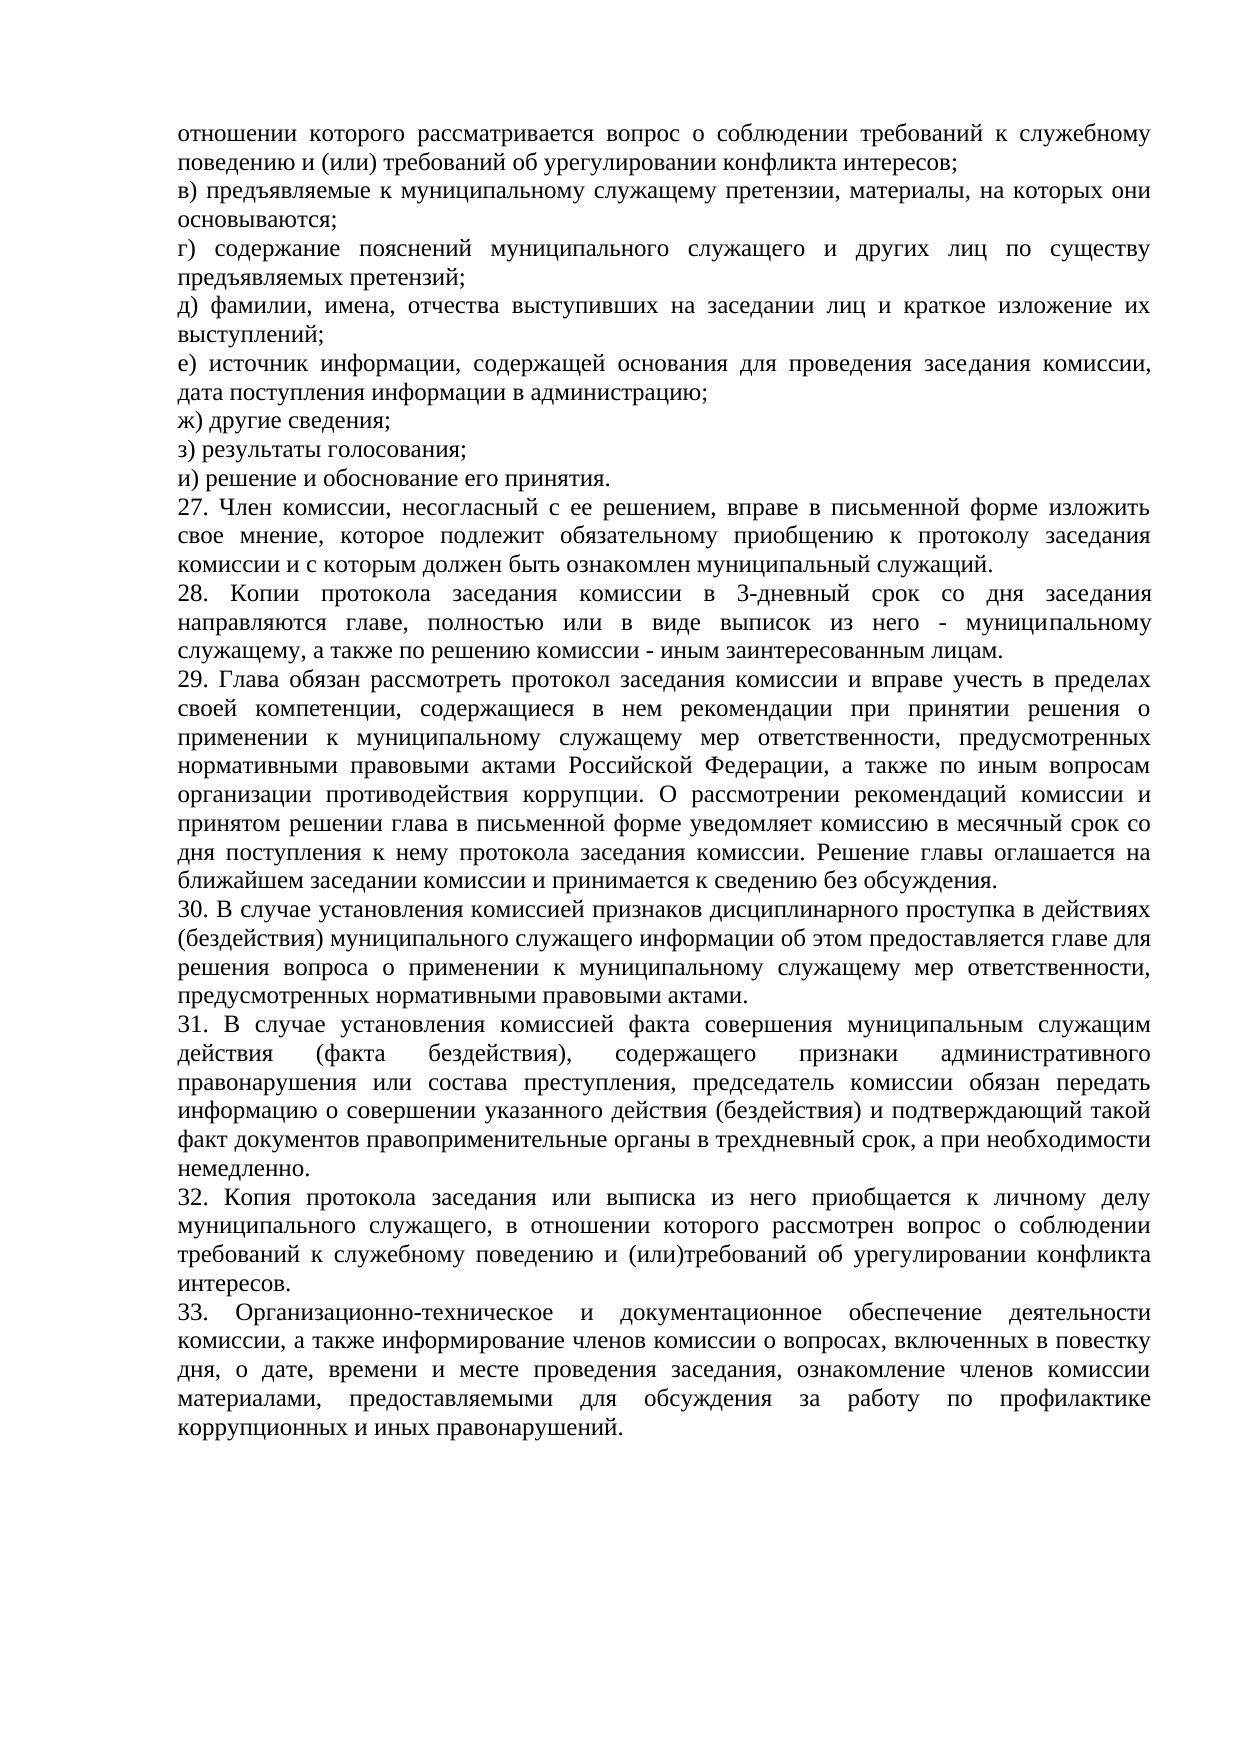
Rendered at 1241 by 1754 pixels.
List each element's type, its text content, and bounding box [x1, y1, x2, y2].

text 33. Организационно-техническое и документационное обеспечение деятельности комиссии, а также информирование членов комиссии о вопросах, включенных в повестку дня, о дате, времени и месте проведения заседания, ознакомление членов комиссии материалами, предоставляемыми для обсуждения за работу по профилактике коррупционных и иных правонарушений. [177, 1297, 1152, 1441]
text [177, 118, 1152, 176]
text е) источник информации, содержащей основания для проведения засе​дания комиссии, дата поступления информации в администрацию; [177, 348, 1152, 406]
text д) фамилии, имена, отчества выступивших на заседании лиц и краткое изложение их выступлений; [177, 291, 1152, 348]
text з) результаты голосования; [177, 434, 1152, 463]
text 31. В случае установления комиссией факта совершения муниципальным служащим действия (факта бездействия), содержащего признаки административного правонарушения или состава преступления, председатель комиссии обязан передать информацию о совершении указанного действия (бездействия) и подтверждающий такой факт документов правоприменительные органы в трехдневный срок, а при необходимости немедленно. [177, 1009, 1152, 1182]
text в) предъявляемые к муниципальному служащему претензии, материалы, на которых они основываются; [177, 176, 1152, 233]
text ж) другие сведения; [177, 406, 1152, 434]
text 32. Копия протокола заседания или выписка из него приобщается к личному делу муниципального служащего, в отношении которого рассмотрен вопрос о соблюдении требований к служебному поведению и (или)требований об урегулировании конфликта интересов. [177, 1182, 1152, 1297]
text 30. В случае установления комиссией признаков дисциплинарного проступка в действиях (бездействия) муниципального служащего информации об этом предоставляется главе для решения вопроса о применении к муниципальному служащему мер ответственности, предусмотренных нормативными правовыми актами. [177, 894, 1152, 1009]
text 27. Член комиссии, несогласный с ее решением, вправе в письменной форме изложить свое мнение, которое подлежит обязательному приобщению к протоколу заседания комиссии и с которым должен быть ознакомлен муниципальный служащий. [177, 492, 1152, 578]
text г) содержание пояснений муниципального служащего и других лиц по существу предъявляемых претензий; [177, 233, 1152, 291]
text 28. Копии протокола заседания комиссии в 3-дневный срок со дня засе​дания направляются главе, полностью или в виде выписок из него - муници​пальному служащему, а также по решению комиссии - иным заинтересованным лицам. [177, 578, 1152, 664]
text и) решение и обоснование его принятия. [177, 463, 1152, 492]
text 29. Глава обязан рассмотреть протокол заседания комиссии и вправе учесть в пределах своей компетенции, содержащиеся в нем рекомендации при принятии решения о применении к муниципальному служащему мер ответственности, предусмотренных нормативными правовыми актами Российской Федерации, а также по иным вопросам организации противодействия коррупции. О рассмотрении рекомендаций комиссии и принятом решении глава в письменной форме уведомляет комиссию в месячный срок со дня поступления к нему протокола заседания комиссии. Решение главы оглашается на ближайшем заседании комиссии и принимается к сведению без обсуждения. [177, 664, 1152, 894]
